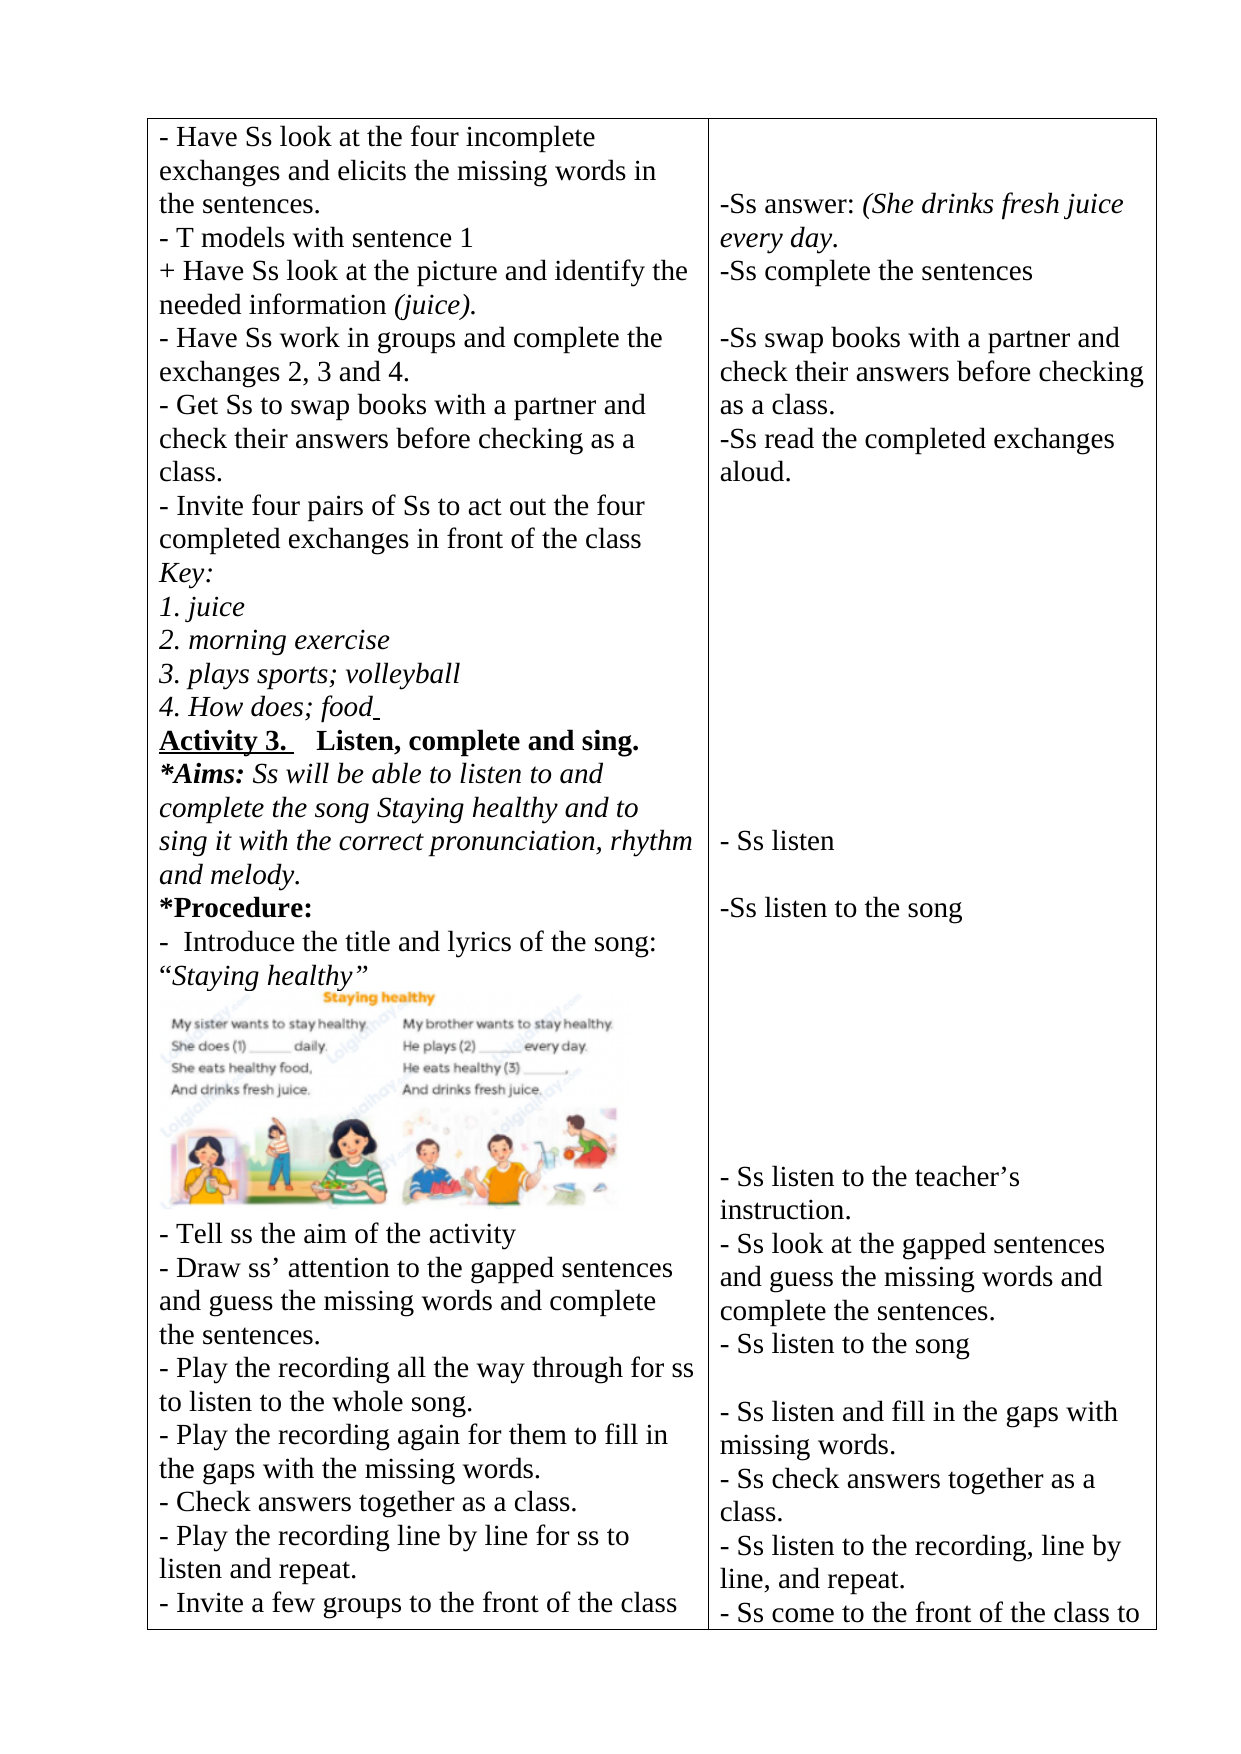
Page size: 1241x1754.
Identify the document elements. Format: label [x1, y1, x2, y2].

picture [158, 991, 634, 1217]
table_cell [709, 119, 1156, 1628]
table_cell [148, 119, 708, 1628]
